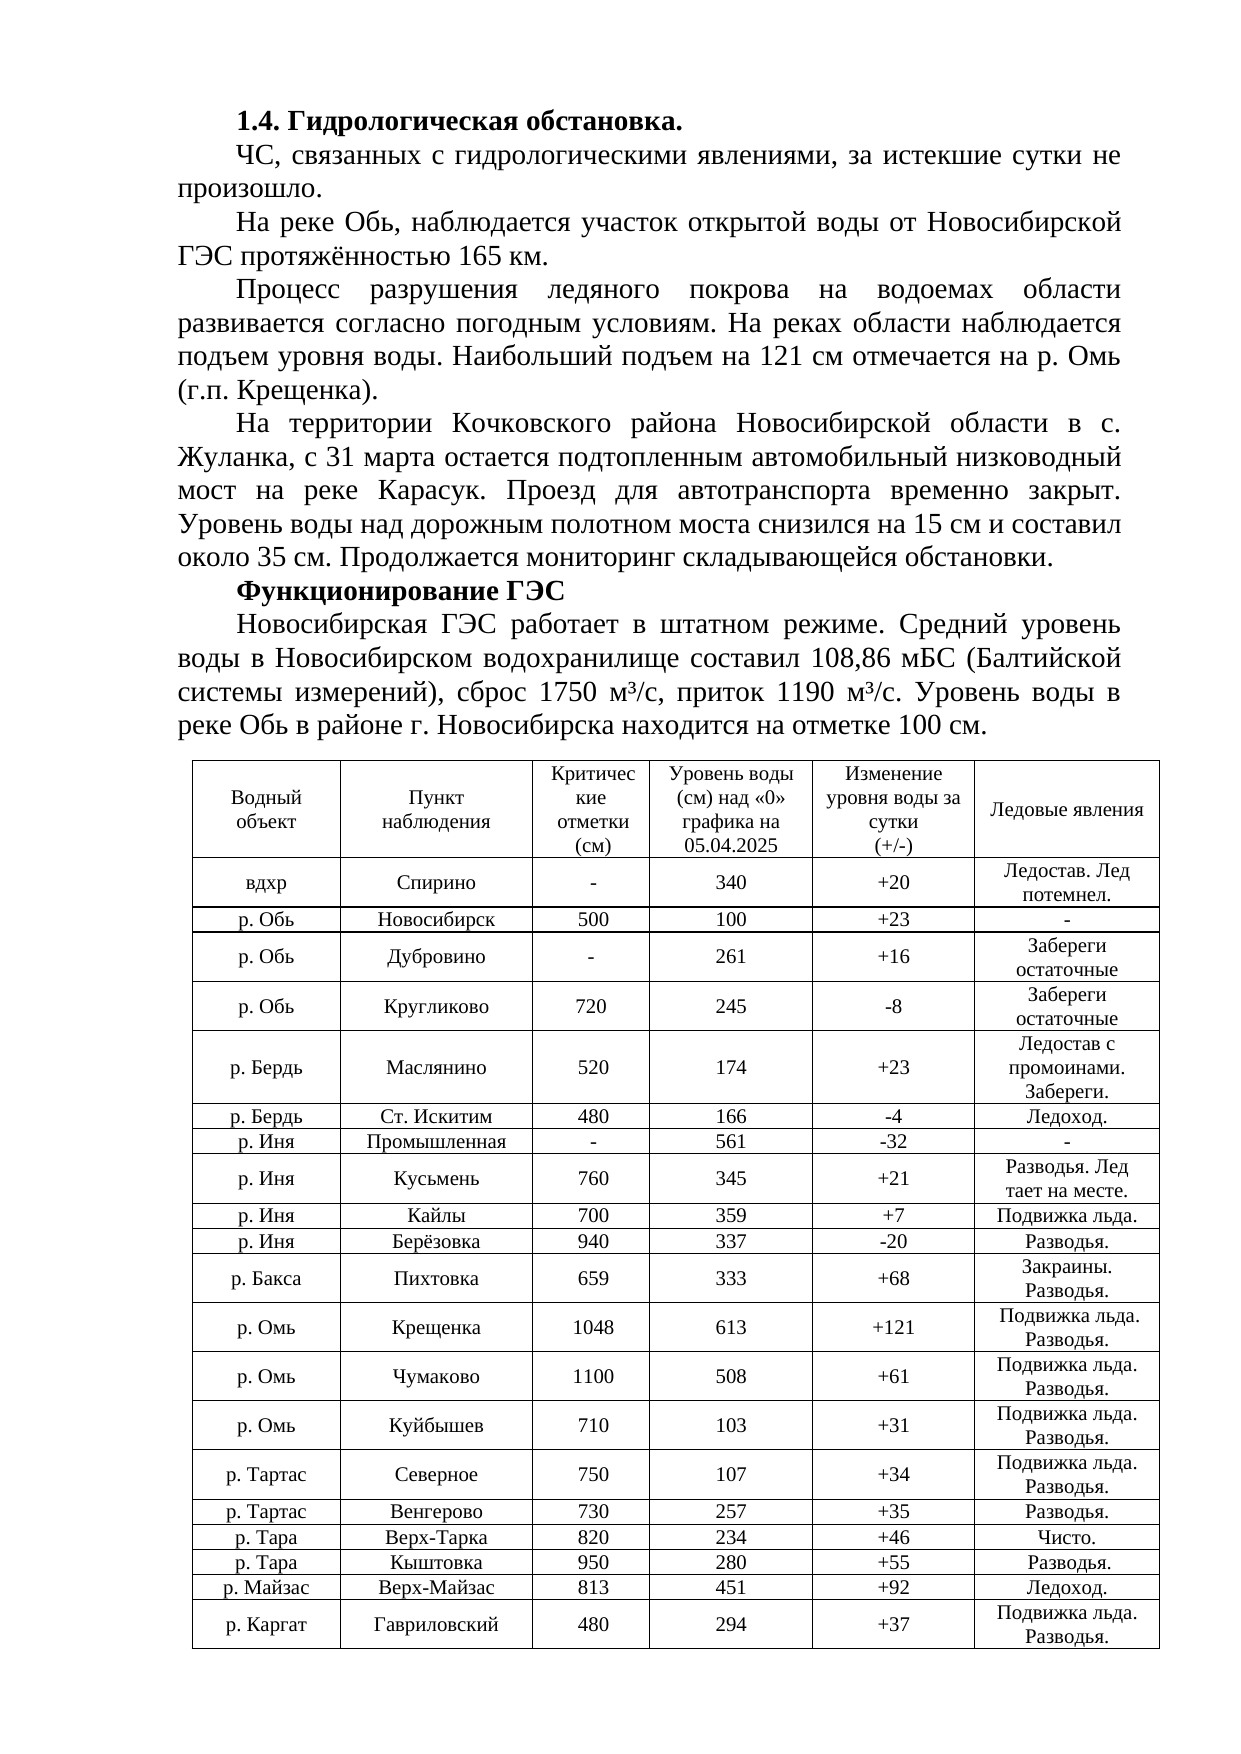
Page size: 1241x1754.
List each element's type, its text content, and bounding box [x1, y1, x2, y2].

table_cell -20 [813, 1229, 974, 1253]
table_cell Кыштовка [341, 1550, 532, 1574]
table_cell Кайлы [341, 1204, 532, 1227]
table_cell Гавриловский [341, 1600, 532, 1648]
table_cell 480 [533, 1104, 649, 1128]
table_cell р. Тартас [193, 1450, 340, 1498]
table_cell +68 [813, 1254, 974, 1302]
table_header Уровень воды (см) над «0» графика на 05.04.2025 [650, 761, 812, 857]
text ЧС, связанных с гидрологическими явлениями, за истекшие сутки не произошло. [177, 137, 1122, 204]
table_header Водный объект [193, 761, 340, 857]
table_cell 940 [533, 1229, 649, 1253]
text Функционирование ГЭС [177, 573, 1122, 607]
table_cell +46 [813, 1525, 974, 1549]
table_cell 340 [650, 858, 812, 906]
table_header Критические отметки (см) [533, 761, 649, 857]
table_cell р. Обь [193, 933, 340, 981]
table_cell 820 [533, 1525, 649, 1549]
table_cell Подвижка льда. Разводья. [975, 1401, 1159, 1449]
table_cell -4 [813, 1104, 974, 1128]
table_cell Кругликово [341, 982, 532, 1030]
table_cell р. Иня [193, 1204, 340, 1227]
table_cell Ледостав. Лед потемнел. [975, 858, 1159, 906]
table_cell Чумаково [341, 1352, 532, 1400]
table_cell +21 [813, 1154, 974, 1202]
table_cell р. Обь [193, 982, 340, 1030]
table_cell р. Бакса [193, 1254, 340, 1302]
table_cell 107 [650, 1450, 812, 1498]
table_cell р. Тара [193, 1550, 340, 1574]
table_cell Верх-Майзас [341, 1575, 532, 1599]
table_cell Кусьмень [341, 1154, 532, 1202]
table_cell +37 [813, 1600, 974, 1648]
table_cell 950 [533, 1550, 649, 1574]
table_cell Берёзовка [341, 1229, 532, 1253]
table_cell +16 [813, 933, 974, 981]
table_cell 659 [533, 1254, 649, 1302]
table_cell Подвижка льда. Разводья. [975, 1303, 1159, 1351]
table_cell Верх-Тарка [341, 1525, 532, 1549]
table_cell 103 [650, 1401, 812, 1449]
table_cell 245 [650, 982, 812, 1030]
table_header Пункт наблюдения [341, 761, 532, 857]
text 1.4. Гидрологическая обстановка. [177, 103, 1122, 137]
table_cell 561 [650, 1129, 812, 1153]
table_cell 500 [533, 908, 649, 931]
table_cell 174 [650, 1031, 812, 1103]
table_cell -32 [813, 1129, 974, 1153]
table_cell Спирино [341, 858, 532, 906]
table_cell 280 [650, 1550, 812, 1574]
table_cell - [533, 933, 649, 981]
table_cell р. Тартас [193, 1500, 340, 1523]
text На территории Кочковского района Новосибирской области в с. Жуланка, с 31 марта остается подтопленным автомобильный низководный мост на реке Карасук. Проезд для автотранспорта временно закрыт. Уровень воды над дорожным полотном моста снизился на 15 см и составил около 35 см. Продолжается мониторинг складывающейся обстановки. [177, 405, 1122, 573]
table_cell 520 [533, 1031, 649, 1103]
table_cell 1048 [533, 1303, 649, 1351]
table_cell Ледоход. [975, 1575, 1159, 1599]
table_cell 451 [650, 1575, 812, 1599]
table_cell Северное [341, 1450, 532, 1498]
table_cell Промышленная [341, 1129, 532, 1153]
table_cell +35 [813, 1500, 974, 1523]
table_cell р. Обь [193, 908, 340, 931]
table_cell Чисто. [975, 1525, 1159, 1549]
table_cell 480 [533, 1600, 649, 1648]
table_cell 345 [650, 1154, 812, 1202]
table_cell 333 [650, 1254, 812, 1302]
table_cell Подвижка льда. Разводья. [975, 1450, 1159, 1498]
table_cell +23 [813, 1031, 974, 1103]
table_cell 710 [533, 1401, 649, 1449]
table_cell 750 [533, 1450, 649, 1498]
table_cell 359 [650, 1204, 812, 1227]
table_cell Новосибирск [341, 908, 532, 931]
table_cell +121 [813, 1303, 974, 1351]
table_cell +92 [813, 1575, 974, 1599]
table_cell 234 [650, 1525, 812, 1549]
table_cell Крещенка [341, 1303, 532, 1351]
table_cell р. Омь [193, 1401, 340, 1449]
table_cell - [533, 1129, 649, 1153]
table_cell 261 [650, 933, 812, 981]
table_cell Забереги остаточные [975, 933, 1159, 981]
table_cell р. Бердь [193, 1104, 340, 1128]
table_cell Дубровино [341, 933, 532, 981]
table_cell Ледостав с промоинами. Забереги. [975, 1031, 1159, 1103]
table_cell 613 [650, 1303, 812, 1351]
table_cell Закраины. Разводья. [975, 1254, 1159, 1302]
table_cell - [975, 1129, 1159, 1153]
table_cell Забереги остаточные [975, 982, 1159, 1030]
table_cell Разводья. [975, 1229, 1159, 1253]
table_cell Подвижка льда. [975, 1204, 1159, 1227]
table_cell Пихтовка [341, 1254, 532, 1302]
table_cell 1100 [533, 1352, 649, 1400]
table_cell +61 [813, 1352, 974, 1400]
table_cell Подвижка льда. Разводья. [975, 1352, 1159, 1400]
table_cell Подвижка льда. Разводья. [975, 1600, 1159, 1648]
table_cell - [533, 858, 649, 906]
table_cell р. Майзас [193, 1575, 340, 1599]
table_cell Разводья. Лед тает на месте. [975, 1154, 1159, 1202]
table_cell 760 [533, 1154, 649, 1202]
table_cell р. Тара [193, 1525, 340, 1549]
table_cell 337 [650, 1229, 812, 1253]
table_cell 730 [533, 1500, 649, 1523]
table_cell 720 [533, 982, 649, 1030]
table_cell 166 [650, 1104, 812, 1128]
table_cell 100 [650, 908, 812, 931]
table_cell +20 [813, 858, 974, 906]
text На реке Обь, наблюдается участок открытой воды от Новосибирской ГЭС протяжённостью 165 км. [177, 204, 1122, 271]
table_cell р. Иня [193, 1154, 340, 1202]
table_cell Разводья. [975, 1550, 1159, 1574]
table_cell +23 [813, 908, 974, 931]
table_cell - [975, 908, 1159, 931]
table_cell р. Каргат [193, 1600, 340, 1648]
table_cell 294 [650, 1600, 812, 1648]
table_cell Маслянино [341, 1031, 532, 1103]
table_cell Куйбышев [341, 1401, 532, 1449]
table_cell вдхр [193, 858, 340, 906]
table_header Ледовые явления [975, 761, 1159, 857]
table_cell +31 [813, 1401, 974, 1449]
table_cell Венгерово [341, 1500, 532, 1523]
table_cell 257 [650, 1500, 812, 1523]
table_cell р. Бердь [193, 1031, 340, 1103]
table_cell +55 [813, 1550, 974, 1574]
text Процесс разрушения ледяного покрова на водоемах области развивается согласно погодным условиям. На реках области наблюдается подъем уровня воды. Наибольший подъем на 121 см отмечается на р. Омь (г.п. Крещенка). [177, 271, 1122, 405]
table_cell Ледоход. [975, 1104, 1159, 1128]
table_cell +7 [813, 1204, 974, 1227]
table_cell р. Омь [193, 1352, 340, 1400]
table_cell +34 [813, 1450, 974, 1498]
table_cell р. Иня [193, 1229, 340, 1253]
text Новосибирская ГЭС работает в штатном режиме. Средний уровень воды в Новосибирском водохранилище составил 108,86 мБС (Балтийской системы измерений), сброс 1750 м³/с, приток 1190 м³/с. Уровень воды в реке Обь в районе г. Новосибирска находится на отметке 100 см. [177, 607, 1122, 741]
table_cell 700 [533, 1204, 649, 1227]
table_cell Ст. Искитим [341, 1104, 532, 1128]
table_header Изменение уровня воды за сутки (+/-) [813, 761, 974, 857]
table_cell р. Иня [193, 1129, 340, 1153]
table_cell 813 [533, 1575, 649, 1599]
table_cell 508 [650, 1352, 812, 1400]
table_cell -8 [813, 982, 974, 1030]
table_cell р. Омь [193, 1303, 340, 1351]
table_cell Разводья. [975, 1500, 1159, 1523]
